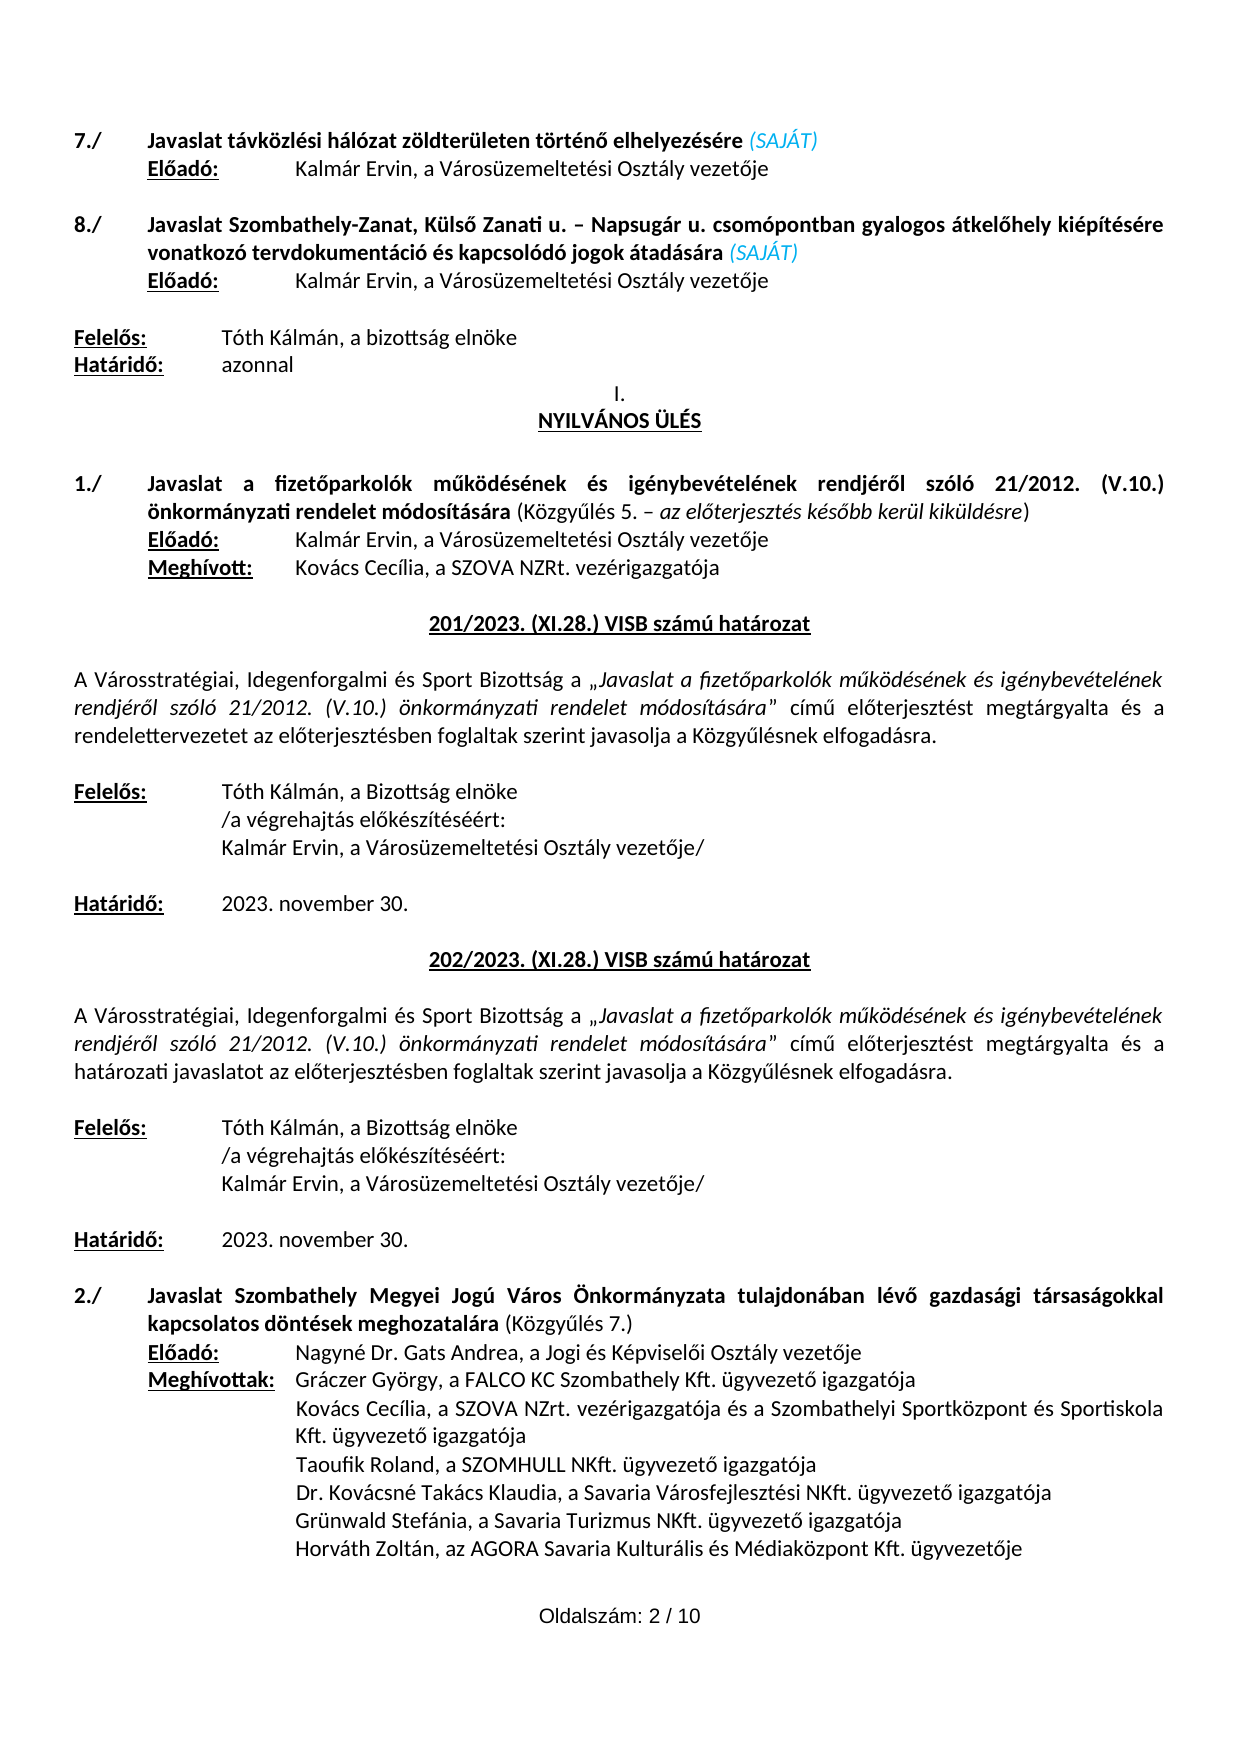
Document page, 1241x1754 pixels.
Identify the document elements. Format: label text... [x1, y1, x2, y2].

text 1./ Javaslat a fizetőparkolók működésének és igénybevételének rendjéről szóló 21/2012. (V.10.) önkormányzati rendelet módosítására (Közgyűlés 5. – az előterjesztés később kerül kiküldésre) [74, 469, 1165, 525]
text A Városstratégiai, Idegenforgalmi és Sport Bizottság a „Javaslat a fizetőparkolók működésének és igénybevételének rendjéről szóló 21/2012. (V.10.) önkormányzati rendelet módosítására” című előterjesztést megtárgyalta és a határozati javaslatot az előterjesztésben foglaltak szerint javasolja a Közgyűlésnek elfogadásra. [74, 1001, 1165, 1085]
text Felelős: Tóth Kálmán, a bizottság elnöke [74, 323, 1165, 351]
text Kalmár Ervin, a Városüzemeltetési Osztály vezetője/ [148, 833, 1165, 861]
text Határidő: 2023. november 30. [74, 889, 1165, 917]
text Grünwald Stefánia, a Savaria Turizmus NKft. ügyvezető igazgatója [74, 1506, 1165, 1534]
text Előadó: Kalmár Ervin, a Városüzemeltetési Osztály vezetője [147, 267, 1165, 294]
text Dr. Kovácsné Takács Klaudia, a Savaria Városfejlesztési NKft. ügyvezető igazgatója [295, 1478, 1165, 1506]
text /a végrehajtás előkészítéséért: [74, 1141, 1165, 1169]
text A Városstratégiai, Idegenforgalmi és Sport Bizottság a „Javaslat a fizetőparkolók működésének és igénybevételének rendjéről szóló 21/2012. (V.10.) önkormányzati rendelet módosítására” című előterjesztést megtárgyalta és a rendelettervezetet az előterjesztésben foglaltak szerint javasolja a Közgyűlésnek elfogadásra. [74, 665, 1165, 749]
text Kovács Cecília, a SZOVA NZrt. vezérigazgatója és a Szombathelyi Sportközpont és Sportiskola Kft. ügyvezető igazgatója [295, 1394, 1165, 1450]
text 2./ Javaslat Szombathely Megyei Jogú Város Önkormányzata tulajdonában lévő gazdasági társaságokkal kapcsolatos döntések meghozatalára (Közgyűlés 7.) [74, 1282, 1165, 1338]
text Meghívottak: Gráczer György, a FALCO KC Szombathely Kft. ügyvezető igazgatója [147, 1366, 1165, 1394]
text Előadó: Nagyné Dr. Gats Andrea, a Jogi és Képviselői Osztály vezetője [147, 1338, 1165, 1366]
text Felelős: Tóth Kálmán, a Bizottság elnöke [74, 777, 1165, 805]
text NYILVÁNOS ÜLÉS [74, 407, 1165, 435]
text Kalmár Ervin, a Városüzemeltetési Osztály vezetője/ [148, 1169, 1165, 1197]
text Horváth Zoltán, az AGORA Savaria Kulturális és Médiaközpont Kft. ügyvezetője [74, 1534, 1165, 1562]
text Határidő: 2023. november 30. [74, 1226, 1165, 1253]
text Meghívott: Kovács Cecília, a SZOVA NZRt. vezérigazgatója [74, 553, 1165, 581]
text 7./ Javaslat távközlési hálózat zöldterületen történő elhelyezésére (SAJÁT) [74, 126, 1165, 154]
text I. [74, 379, 1165, 407]
text Taoufik Roland, a SZOMHULL NKft. ügyvezető igazgatója [295, 1450, 1165, 1478]
text 201/2023. (XI.28.) VISB számú határozat [74, 609, 1165, 637]
text Előadó: Kalmár Ervin, a Városüzemeltetési Osztály vezetője [147, 154, 1165, 182]
text 8./ Javaslat Szombathely-Zanat, Külső Zanati u. – Napsugár u. csomópontban gyalogos átkelőhely kiépítésére vonatkozó tervdokumentáció és kapcsolódó jogok átadására (SAJÁT) [74, 211, 1165, 267]
text Előadó: Kalmár Ervin, a Városüzemeltetési Osztály vezetője [147, 525, 1165, 553]
text Határidő: azonnal [74, 351, 1165, 379]
text Felelős: Tóth Kálmán, a Bizottság elnöke [74, 1113, 1165, 1141]
text /a végrehajtás előkészítéséért: [74, 805, 1165, 833]
text 202/2023. (XI.28.) VISB számú határozat [74, 945, 1165, 973]
